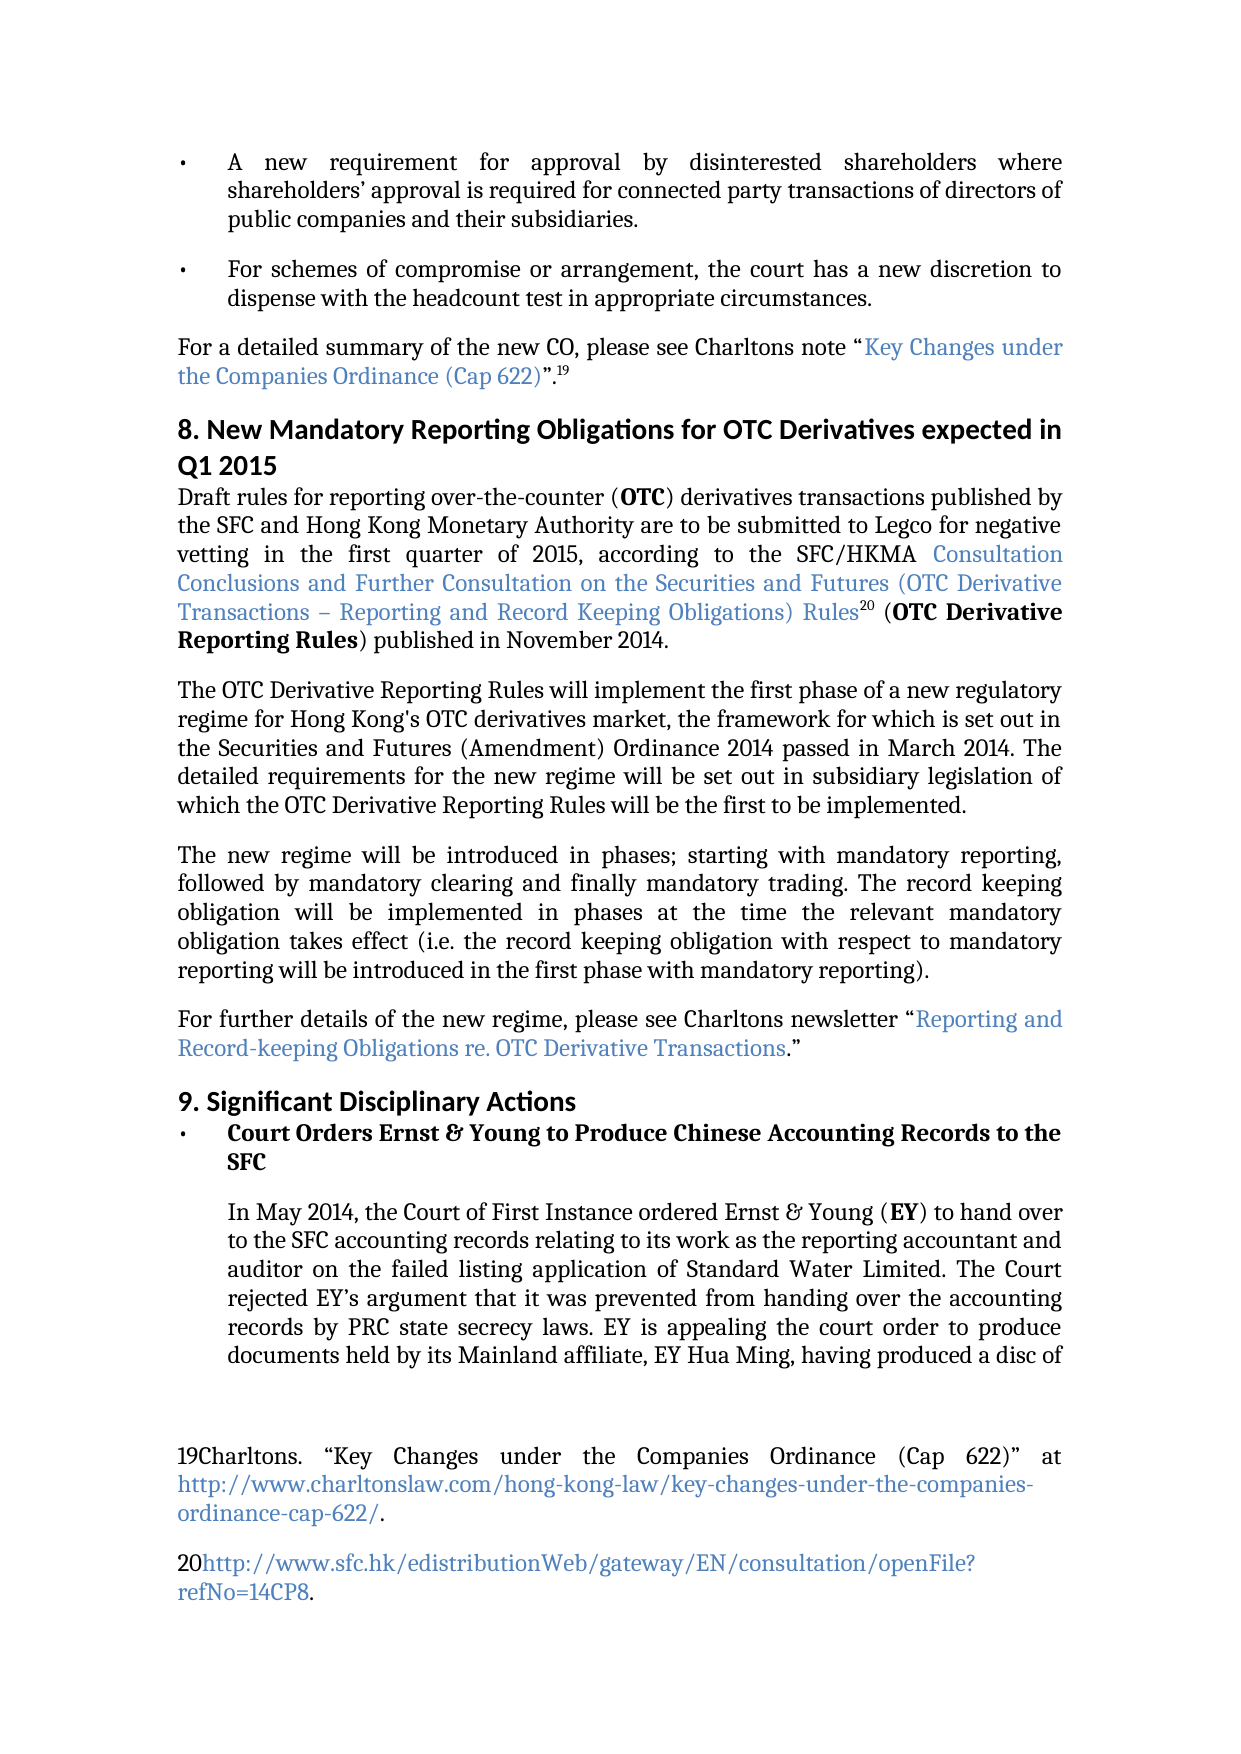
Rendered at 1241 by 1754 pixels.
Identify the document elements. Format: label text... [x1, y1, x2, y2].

text Draft rules for reporting over-the-counter (OTC) derivatives transactions published by the SFC and Hong Kong Monetary Authority are to be submitted to Legco for negative vetting in the first quarter of 2015, according to the SFC/HKMA Consultation Conclusions and Further Consultation on the Securities and Futures (OTC Derivative Transactions – Reporting and Record Keeping Obligations) Rules (OTC Derivative Reporting Rules) published in November 2014. [177, 483, 1063, 655]
subtitle 8. New Mandatory Reporting Obligations for OTC Derivatives expected in Q1 2015 [177, 411, 1063, 483]
list Court Orders Ernst & Young to Produce Chinese Accounting Records to the SFC [177, 1119, 1063, 1177]
text The new regime will be introduced in phases; starting with mandatory reporting, followed by mandatory clearing and finally mandatory trading. The record keeping obligation will be implemented in phases at the time the relevant mandatory obligation takes effect (i.e. the record keeping obligation with respect to mandatory reporting will be introduced in the first phase with mandatory reporting). [177, 841, 1063, 984]
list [177, 1197, 1063, 1370]
list A new requirement for approval by disinterested shareholders where shareholders’ approval is required for connected party transactions of directors of public companies and their subsidiaries. [177, 148, 1063, 234]
subtitle 9. Significant Disciplinary Actions [177, 1083, 1063, 1119]
text For a detailed summary of the new CO, please see Charltons note “Key Changes under the Companies Ordinance (Cap 622)”. [177, 333, 1063, 391]
list For schemes of compromise or arrangement, the court has a new discretion to dispense with the headcount test in appropriate circumstances. [177, 255, 1063, 312]
text For further details of the new regime, please see Charltons newsletter “Reporting and Record-keeping Obligations re. OTC Derivative Transactions.” [177, 1005, 1063, 1063]
text The OTC Derivative Reporting Rules will implement the first phase of a new regulatory regime for Hong Kong's OTC derivatives market, the framework for which is set out in the Securities and Futures (Amendment) Ordinance 2014 passed in March 2014. The detailed requirements for the new regime will be set out in subsidiary legislation of which the OTC Derivative Reporting Rules will be the first to be implemented. [177, 676, 1063, 820]
